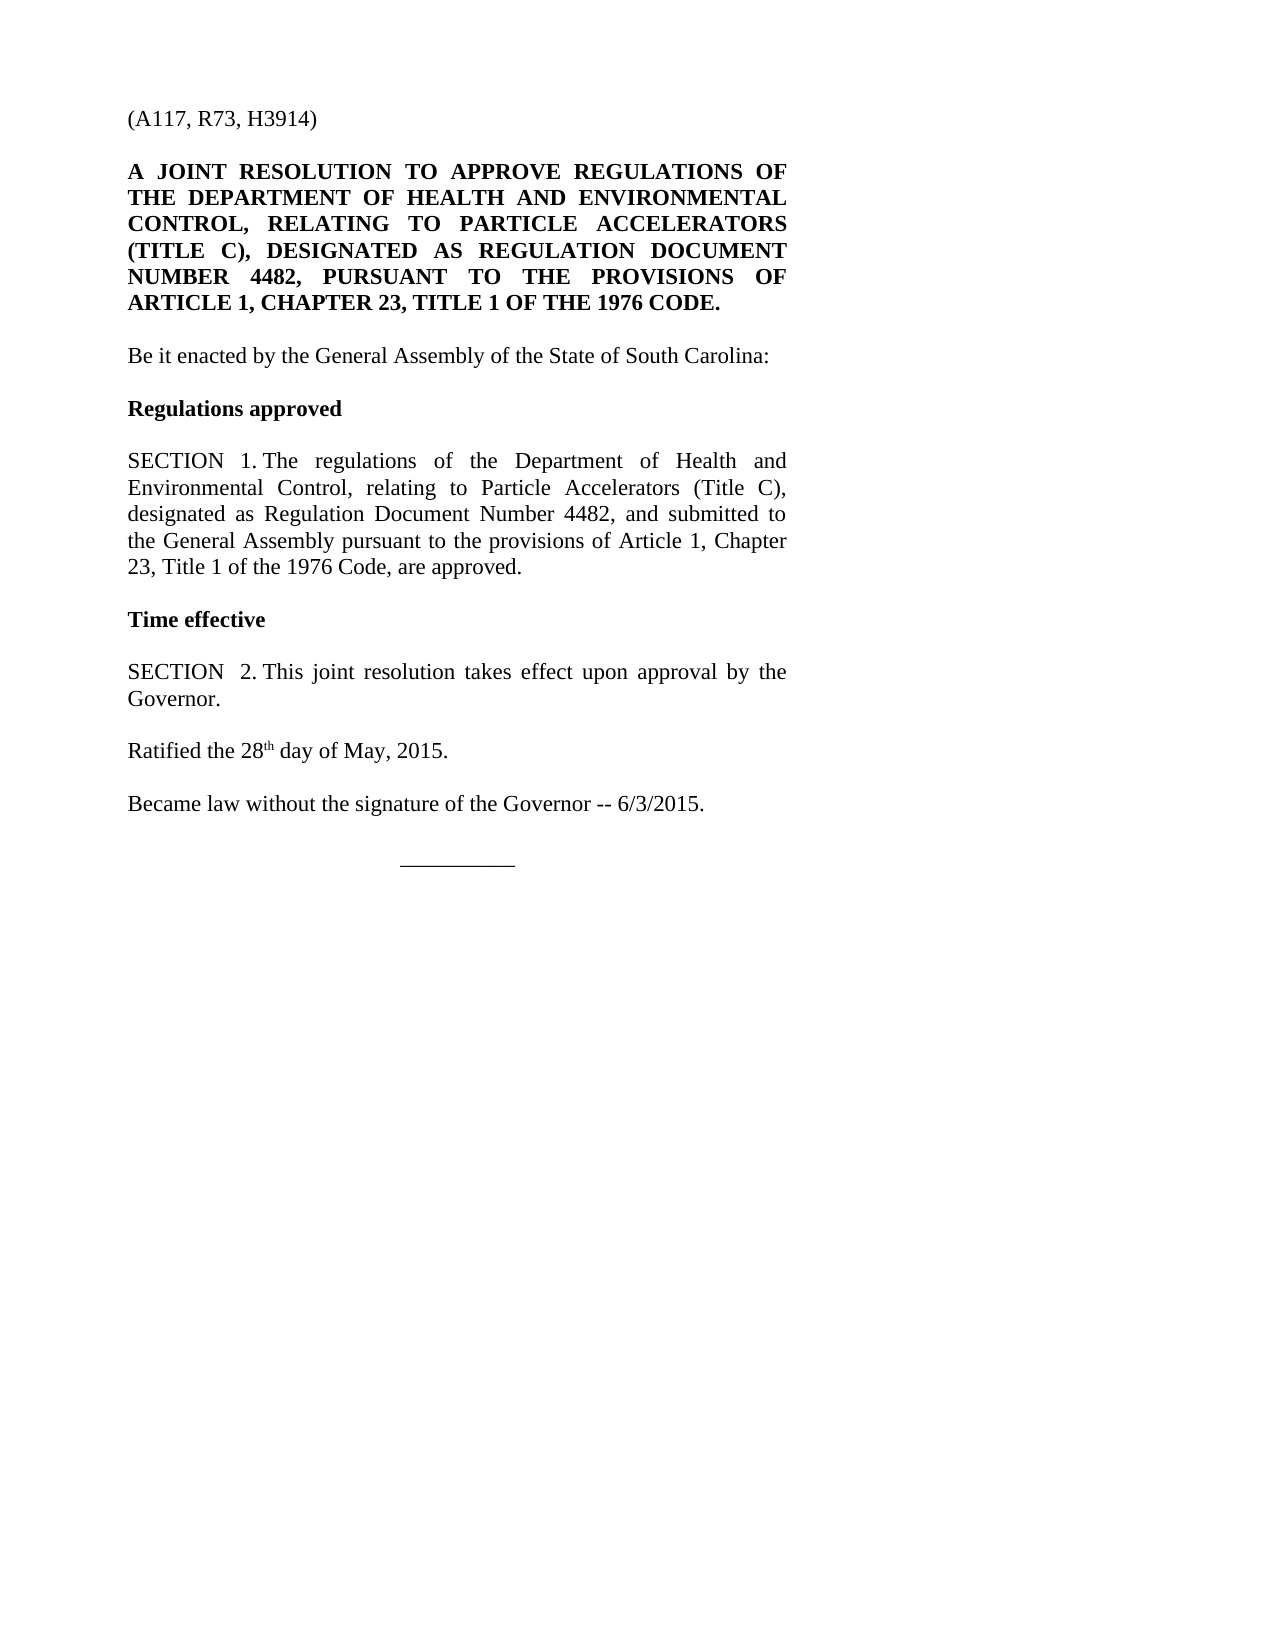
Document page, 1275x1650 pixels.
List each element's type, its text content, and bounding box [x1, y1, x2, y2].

text Became law without the signature of the Governor -- 6/3/2015. [127, 790, 787, 817]
text Be it enacted by the General Assembly of the State of South Carolina: [127, 342, 787, 368]
text Regulations approved [127, 395, 787, 421]
text Time effective [127, 606, 787, 632]
text (A117, R73, H3914) [127, 105, 787, 131]
text SECTION 1. The regulations of the Department of Health and Environmental Control, relating to Particle Accelerators (Title C), designated as Regulation Document Number 4482, and submitted to the General Assembly pursuant to the provisions of Article 1, Chapter 23, Title 1 of the 1976 Code, are approved. [127, 448, 787, 579]
text __________ [127, 843, 787, 869]
text Ratified the 28th day of May, 2015. [127, 737, 787, 764]
text A JOINT RESOLUTION TO APPROVE REGULATIONS OF THE DEPARTMENT OF HEALTH AND ENVIRONMENTAL CONTROL, RELATING TO PARTICLE ACCELERATORS (TITLE C), DESIGNATED AS REGULATION DOCUMENT NUMBER 4482, PURSUANT TO THE PROVISIONS OF ARTICLE 1, CHAPTER 23, TITLE 1 OF THE 1976 CODE. [127, 158, 787, 316]
text SECTION 2. This joint resolution takes effect upon approval by the Governor. [127, 658, 787, 711]
